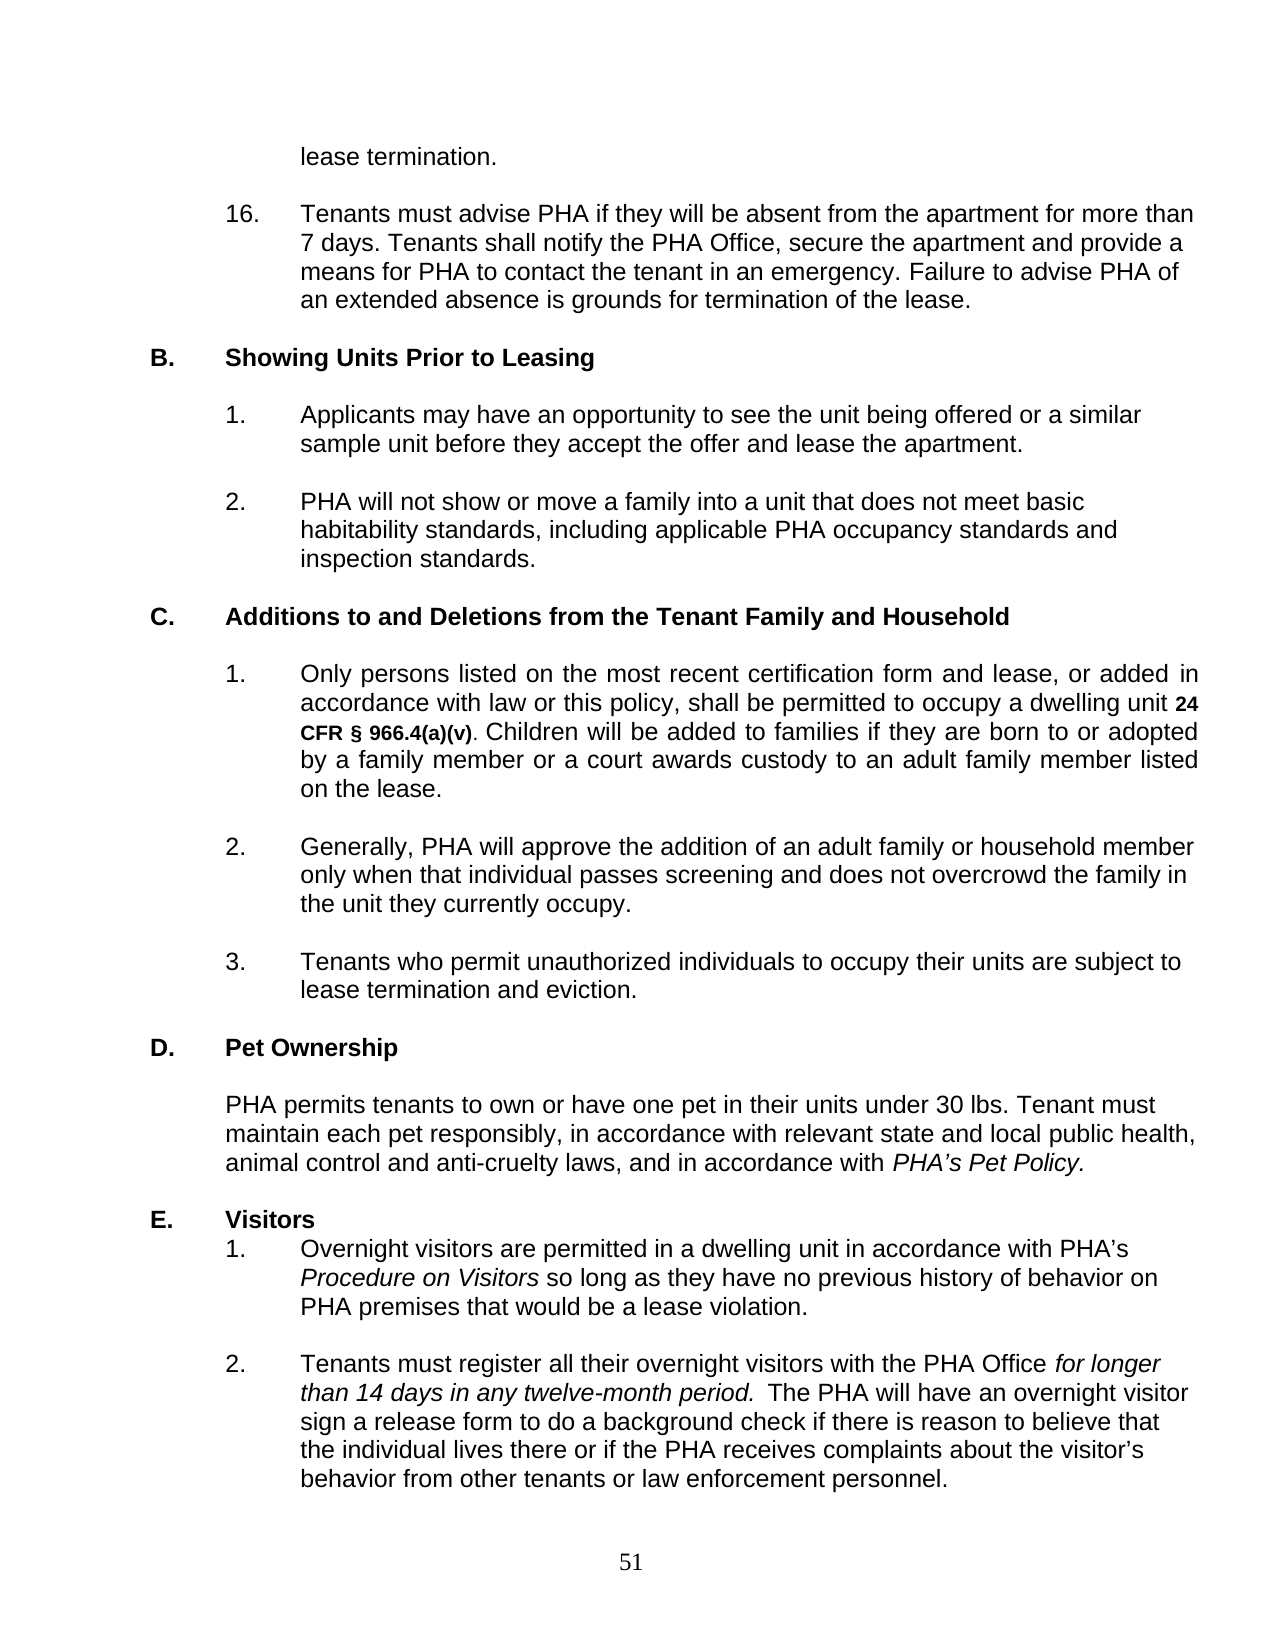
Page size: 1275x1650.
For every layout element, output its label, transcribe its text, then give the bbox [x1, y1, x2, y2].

subtitle Showing Units Prior to Leasing [150, 343, 1199, 372]
list Generally, PHA will approve the addition of an adult family or household member only when that individual passes screening and does not overcrowd the family in the unit they currently occupy. [225, 832, 1199, 918]
list PHA will not show or move a family into a unit that does not meet basic habitability standards, including applicable PHA occupancy standards and inspection standards. [225, 487, 1199, 573]
list Tenants must register all their overnight visitors with the PHA Office for longer than 14 days in any twelve-month period. The PHA will have an overnight visitor sign a release form to do a background check if there is reason to believe that the individual lives there or if the PHA receives complaints about the visitor’s behavior from other tenants or law enforcement personnel. [225, 1349, 1199, 1493]
subtitle Additions to and Deletions from the Tenant Family and Household [150, 602, 1199, 630]
list Tenants who permit unauthorized individuals to occupy their units are subject to lease termination and eviction. [225, 947, 1199, 1004]
list Applicants may have an opportunity to see the unit being offered or a similar sample unit before they accept the offer and lease the apartment. [225, 400, 1199, 458]
text PHA permits tenants to own or have one pet in their units under 30 lbs. Tenant must maintain each pet responsibly, in accordance with relevant state and local public health, animal control and anti-cruelty laws, and in accordance with PHA’s Pet Policy. [225, 1090, 1199, 1177]
subtitle Pet Ownership [150, 1033, 1199, 1062]
list Only persons listed on the most recent certification form and lease, or added in accordance with law or this policy, shall be permitted to occupy a dwelling unit 24 CFR § 966.4(a)(v). Children will be added to families if they are born to or adopted by a family member or a court awards custody to an adult family member listed on the lease. [225, 659, 1199, 803]
subtitle Visitors [150, 1205, 1199, 1234]
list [225, 142, 1199, 170]
list Tenants must advise PHA if they will be absent from the apartment for more than 7 days. Tenants shall notify the PHA Office, secure the apartment and provide a means for PHA to contact the tenant in an emergency. Failure to advise PHA of an extended absence is grounds for termination of the lease. [225, 199, 1199, 314]
list Overnight visitors are permitted in a dwelling unit in accordance with PHA’s Procedure on Visitors so long as they have no previous history of behavior on PHA premises that would be a lease violation. [225, 1234, 1199, 1320]
